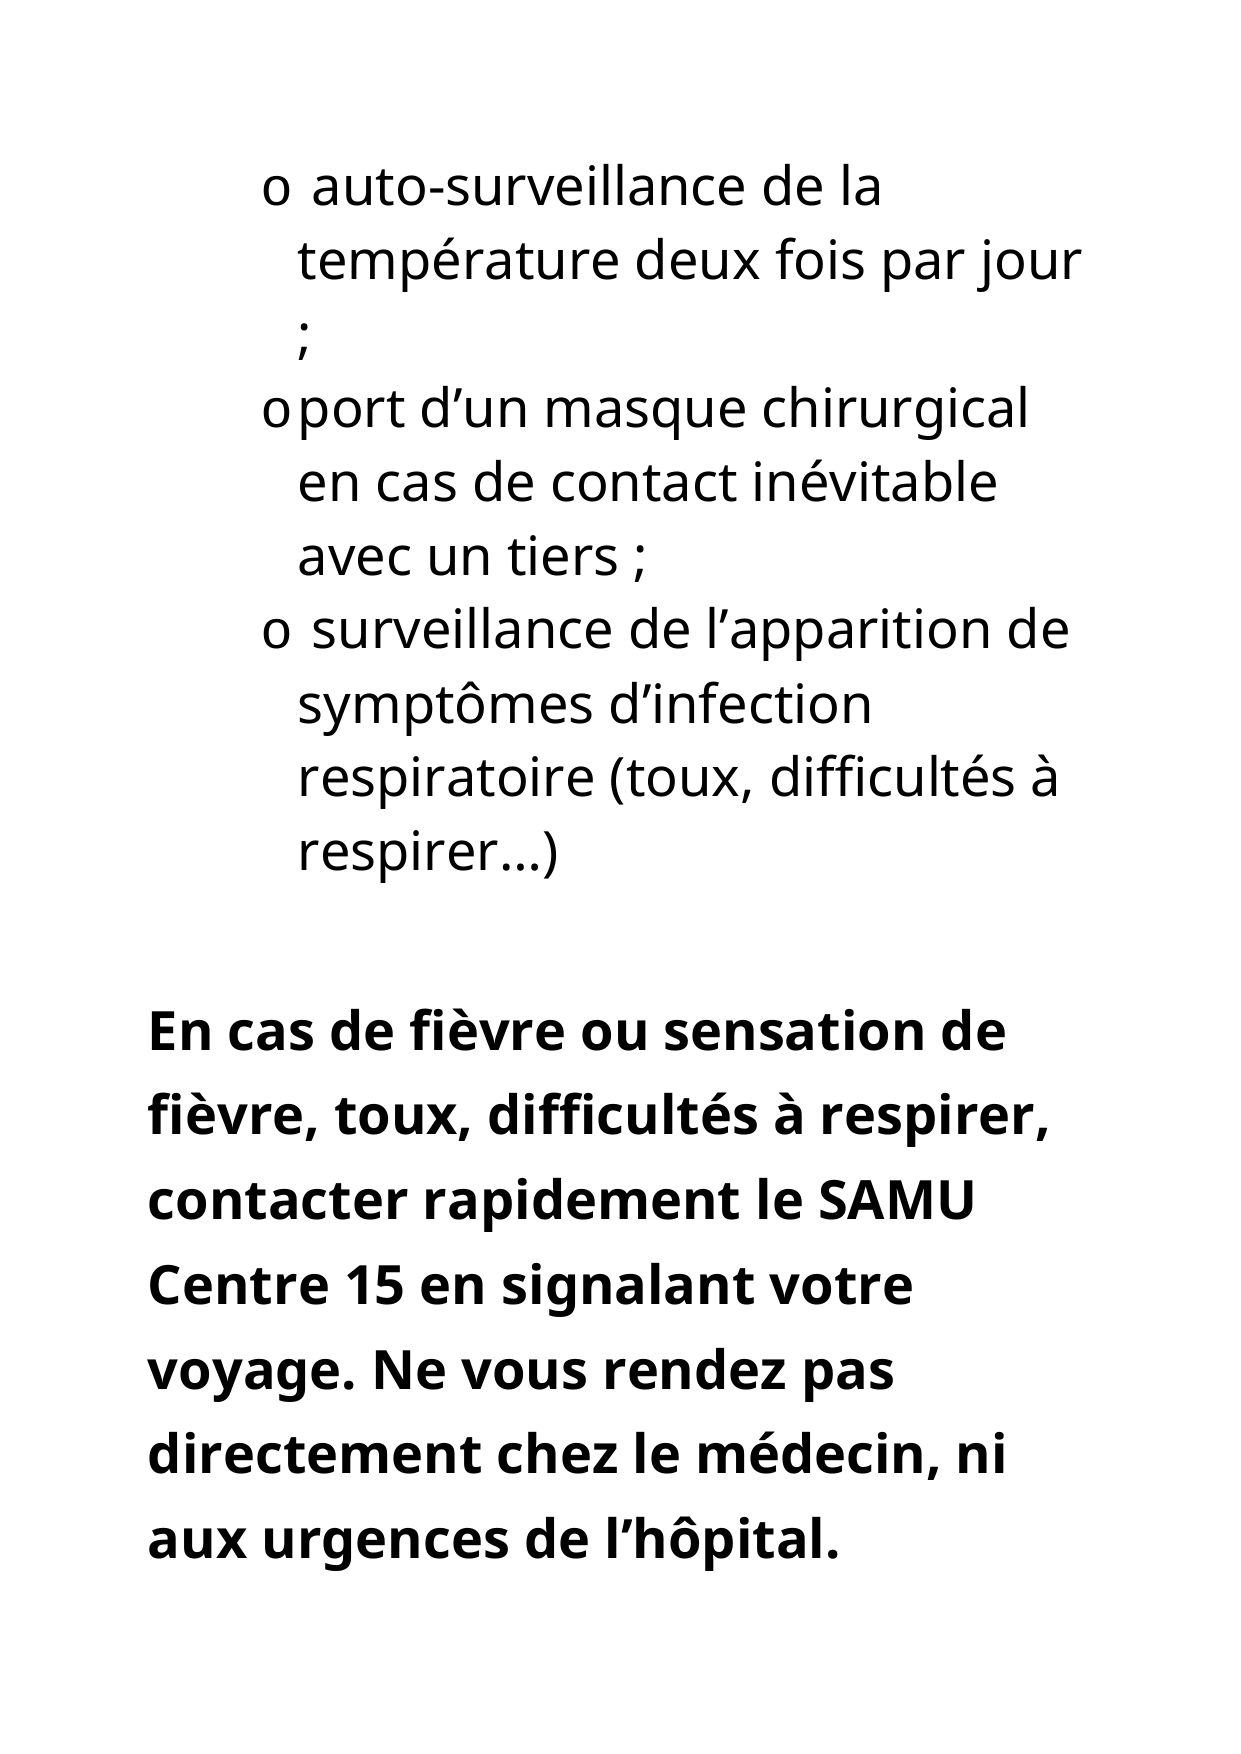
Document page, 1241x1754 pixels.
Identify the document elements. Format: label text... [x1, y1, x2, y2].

text En cas de fièvre ou sensation de fièvre, toux, difficultés à respirer, contacter rapidement le SAMU Centre 15 en signalant votre voyage. Ne vous rendez pas directement chez le médecin, ni aux urgences de l’hôpital. [148, 992, 1093, 1574]
list surveillance de l’apparition de symptômes d’infection respiratoire (toux, difficultés à respirer…) [260, 591, 1093, 886]
list port d’un masque chirurgical en cas de contact inévitable avec un tiers ; [260, 369, 1093, 591]
list auto-surveillance de la température deux fois par jour ; [260, 148, 1093, 369]
